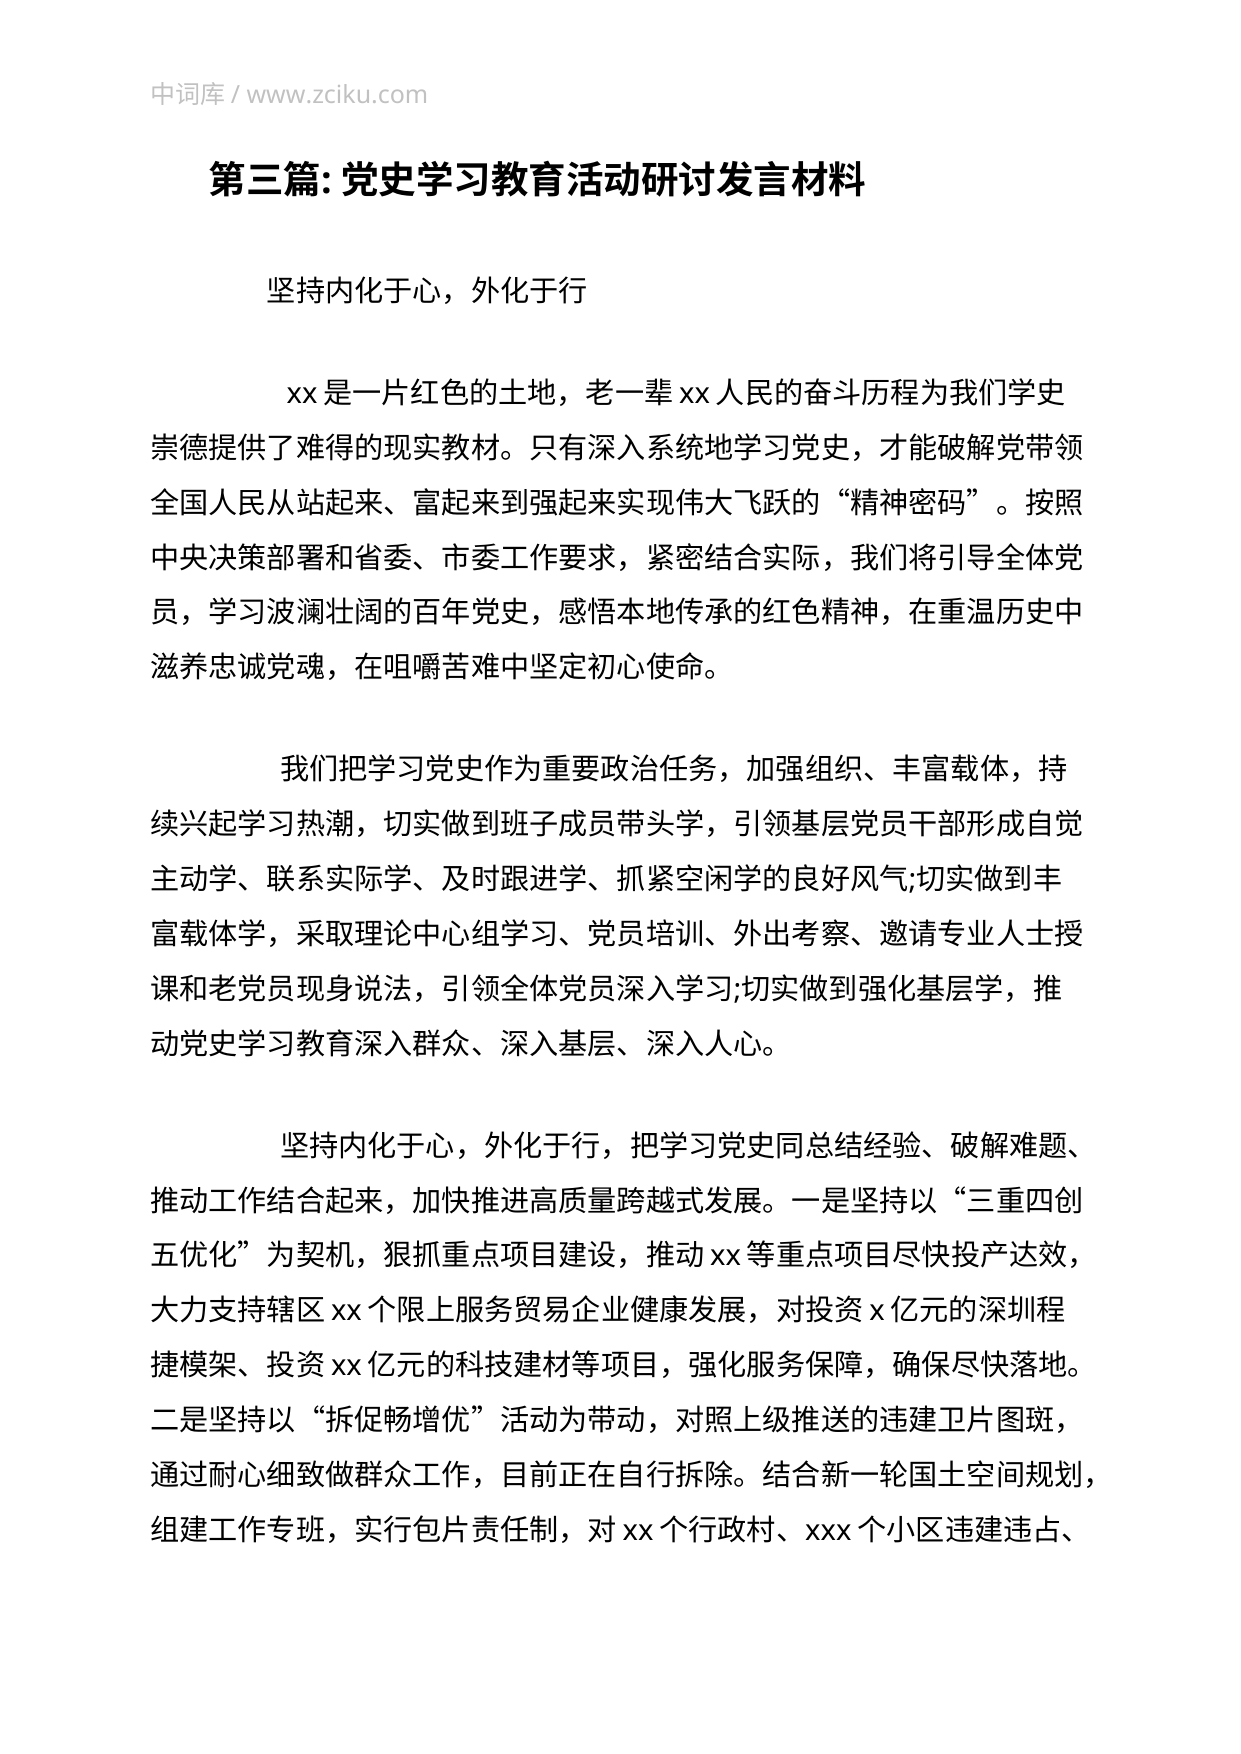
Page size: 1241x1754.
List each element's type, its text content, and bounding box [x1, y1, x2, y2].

text 第三篇: 党史学习教育活动研讨发言材料 [150, 150, 1090, 204]
text 坚持内化于心，外化于行 [150, 268, 1090, 310]
text 我们把学习党史作为重要政治任务，加强组织、丰富载体，持续兴起学习热潮，切实做到班子成员带头学，引领基层党员干部形成自觉主动学、联系实际学、及时跟进学、抓紧空闲学的良好风气;切实做到丰富载体学，采取理论中心组学习、党员培训、外出考察、邀请专业人士授课和老党员现身说法，引领全体党员深入学习;切实做到强化基层学，推动党史学习教育深入群众、深入基层、深入人心。 [150, 746, 1090, 1063]
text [150, 1122, 1090, 1549]
text xx是一片红色的土地，老一辈xx人民的奋斗历程为我们学史崇德提供了难得的现实教材。只有深入系统地学习党史，才能破解党带领全国人民从站起来、富起来到强起来实现伟大飞跃的“精神密码”。按照中央决策部署和省委、市委工作要求，紧密结合实际，我们将引导全体党员，学习波澜壮阔的百年党史，感悟本地传承的红色精神，在重温历史中滋养忠诚党魂，在咀嚼苦难中坚定初心使命。 [150, 369, 1090, 686]
